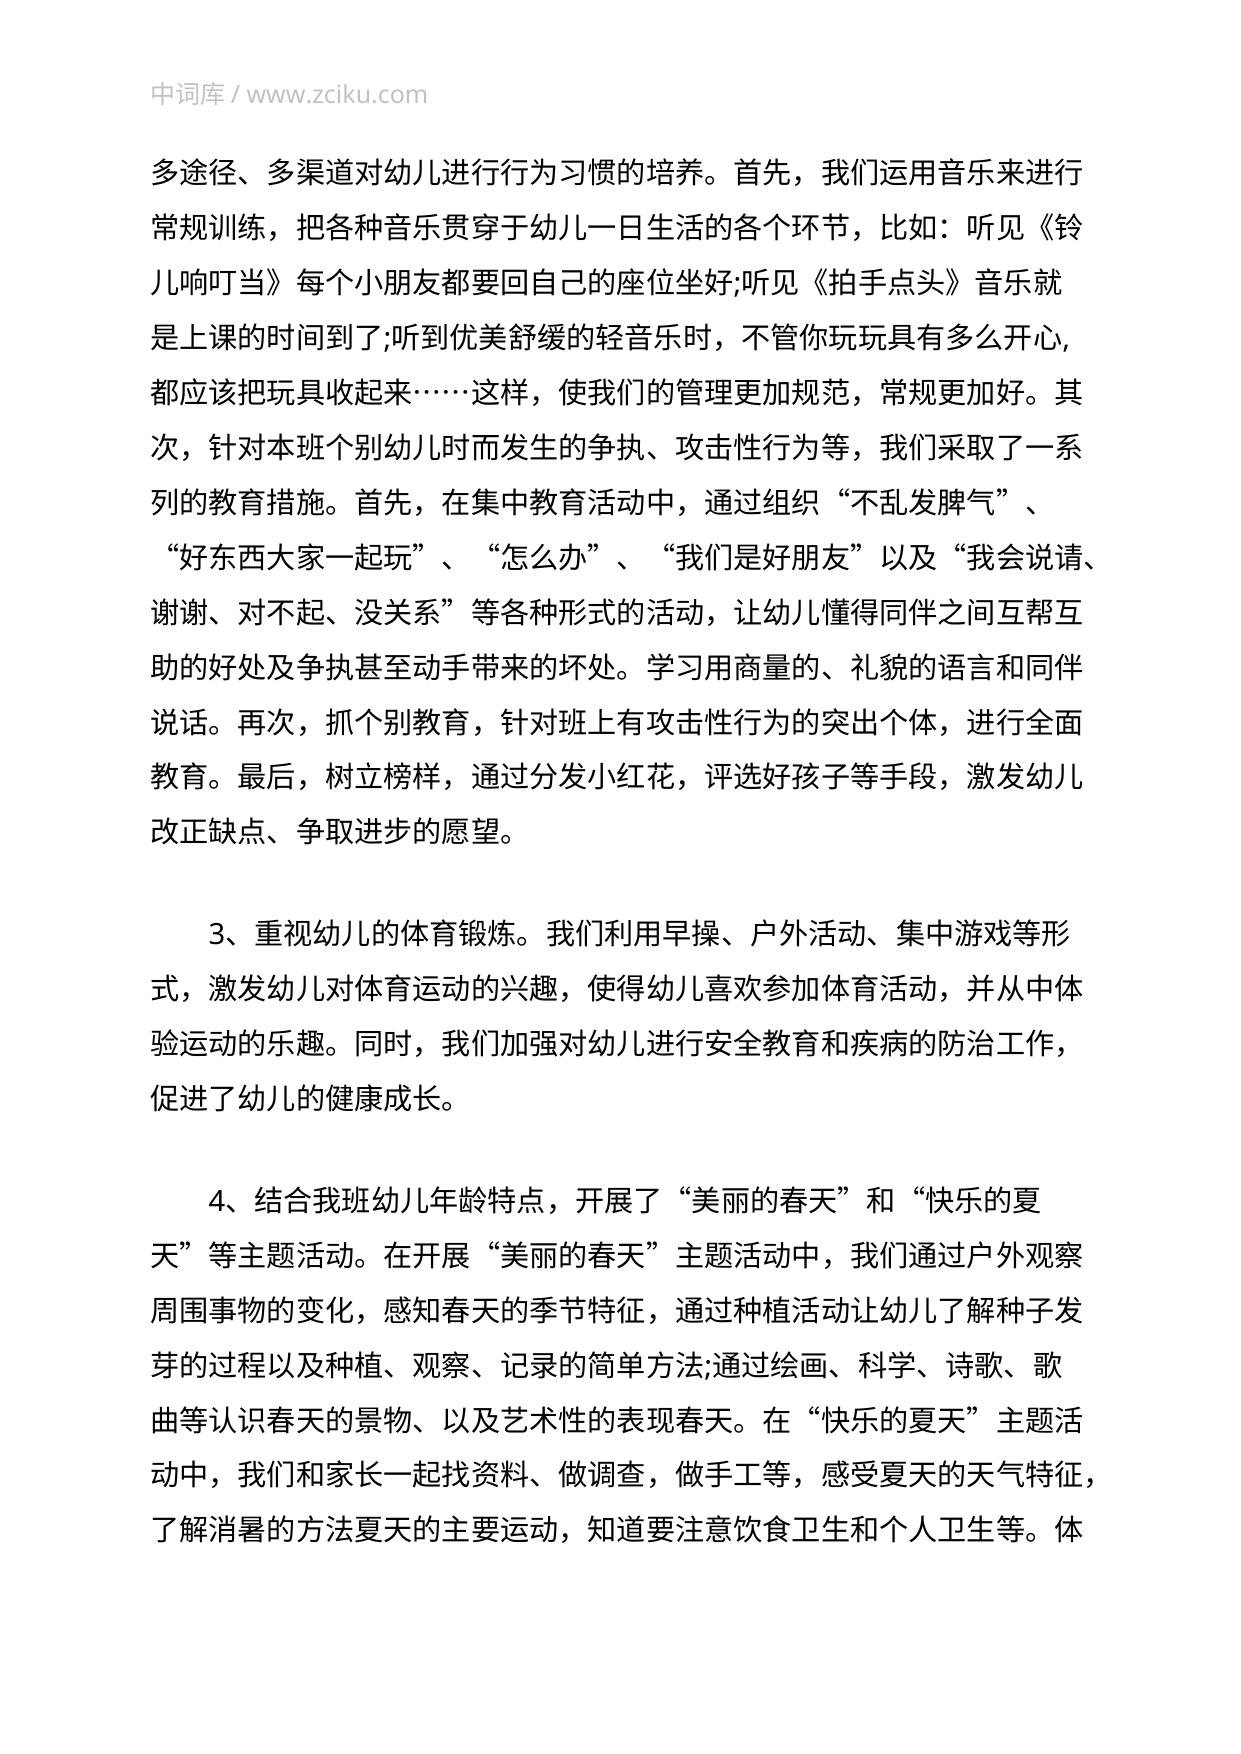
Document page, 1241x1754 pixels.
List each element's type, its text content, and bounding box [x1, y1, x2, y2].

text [150, 1177, 1090, 1549]
text 3、重视幼儿的体育锻炼。我们利用早操、户外活动、集中游戏等形式，激发幼儿对体育运动的兴趣，使得幼儿喜欢参加体育活动，并从中体验运动的乐趣。同时，我们加强对幼儿进行安全教育和疾病的防治工作，促进了幼儿的健康成长。 [150, 911, 1090, 1118]
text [150, 150, 1090, 851]
